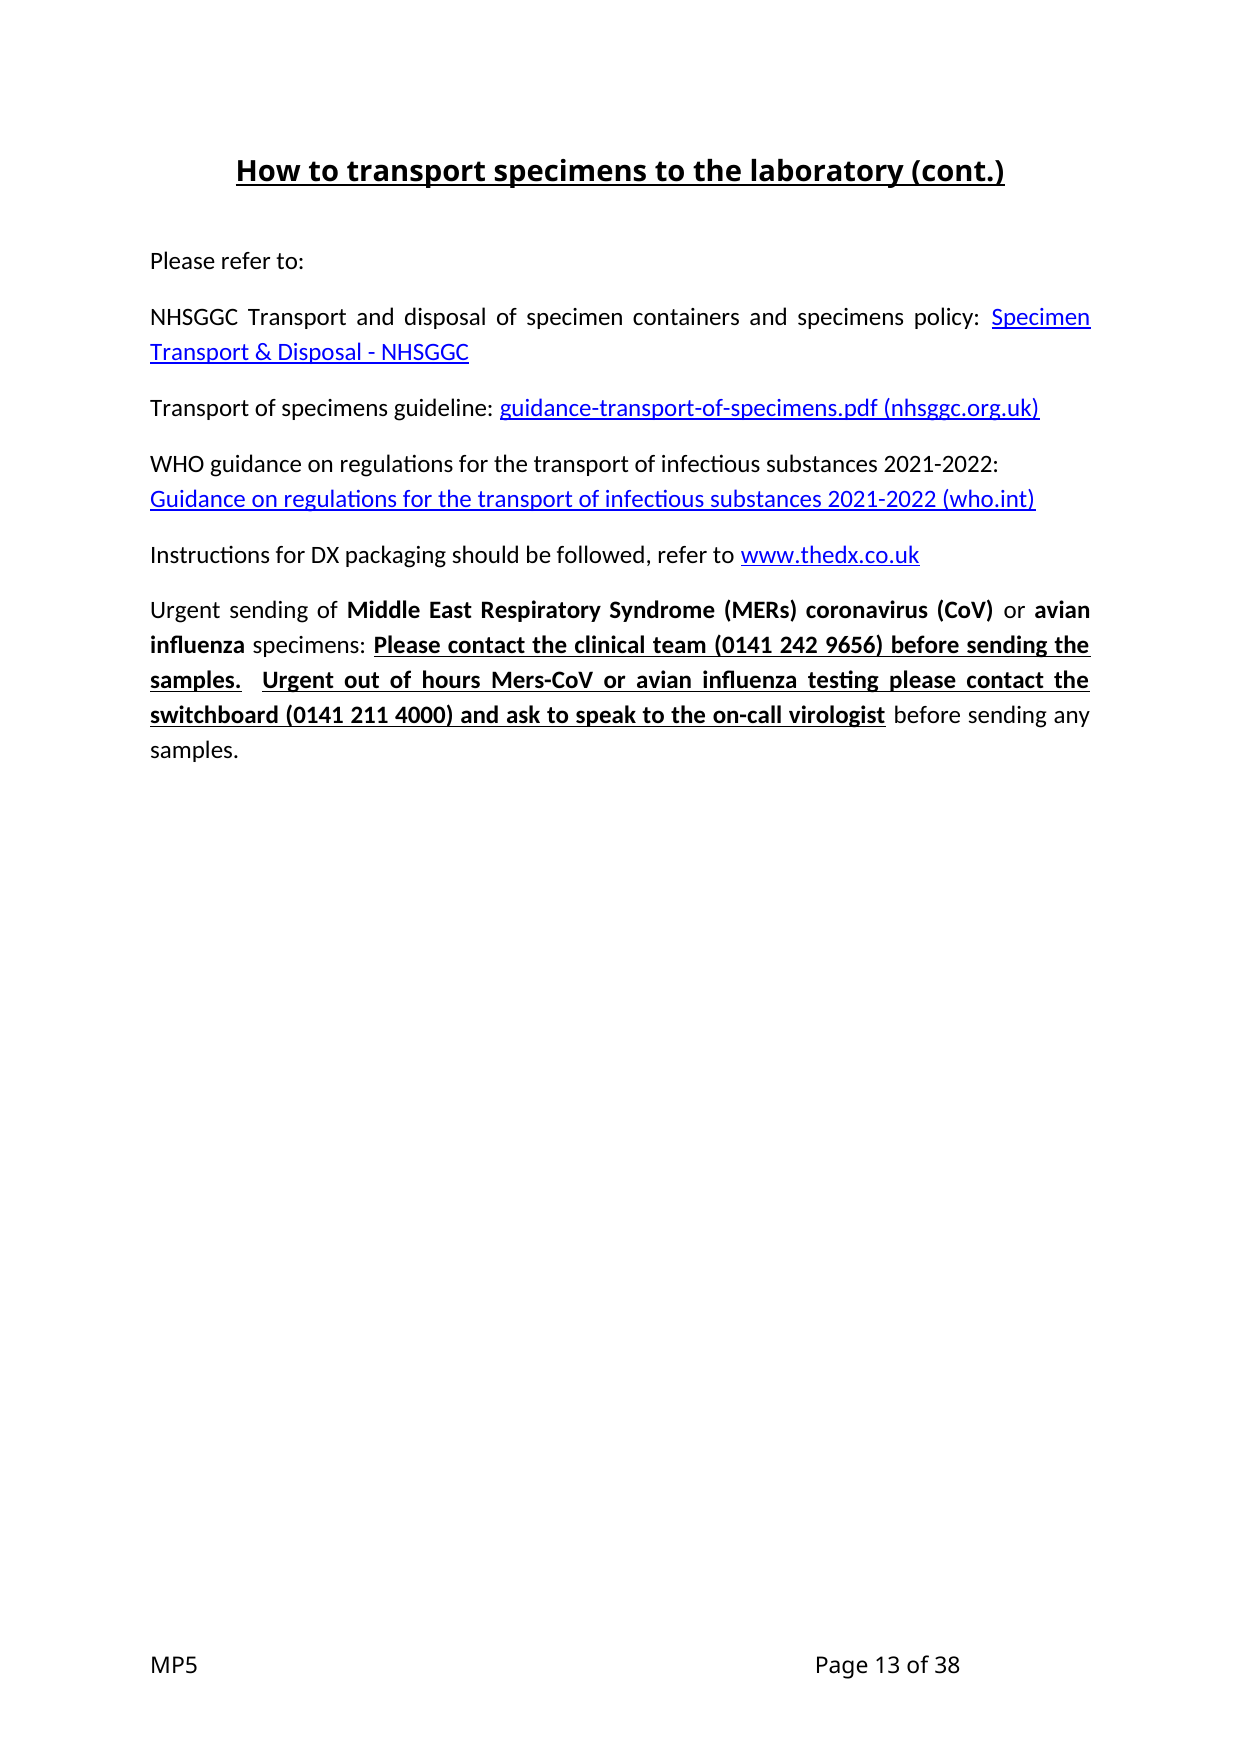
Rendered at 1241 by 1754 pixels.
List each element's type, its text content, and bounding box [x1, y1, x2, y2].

text NHSGGC Transport and disposal of specimen containers and specimens policy: Specimen Transport & Disposal - NHSGGC [150, 301, 1090, 367]
text Instructions for DX packaging should be followed, refer to www.thedx.co.uk [150, 539, 1090, 569]
text Urgent sending of Middle East Respiratory Syndrome (MERs) coronavirus (CoV) or avian influenza specimens: Please contact the clinical team (0141 242 9656) before sending the samples. Urgent out of hours Mers-CoV or avian influenza testing please contact the switchboard (0141 211 4000) and ask to speak to the on-call virologist before sending any samples. [150, 595, 1090, 765]
text Please refer to: [150, 246, 1090, 276]
text Transport of specimens guideline: guidance-transport-of-specimens.pdf (nhsggc.org.uk) [150, 392, 1090, 423]
text WHO guidance on regulations for the transport of infectious substances 2021-2022: Guidance on regulations for the transport of infectious substances 2021-2022 (who.int) [150, 448, 1090, 513]
text How to transport specimens to the laboratory (cont.) [150, 150, 1090, 190]
